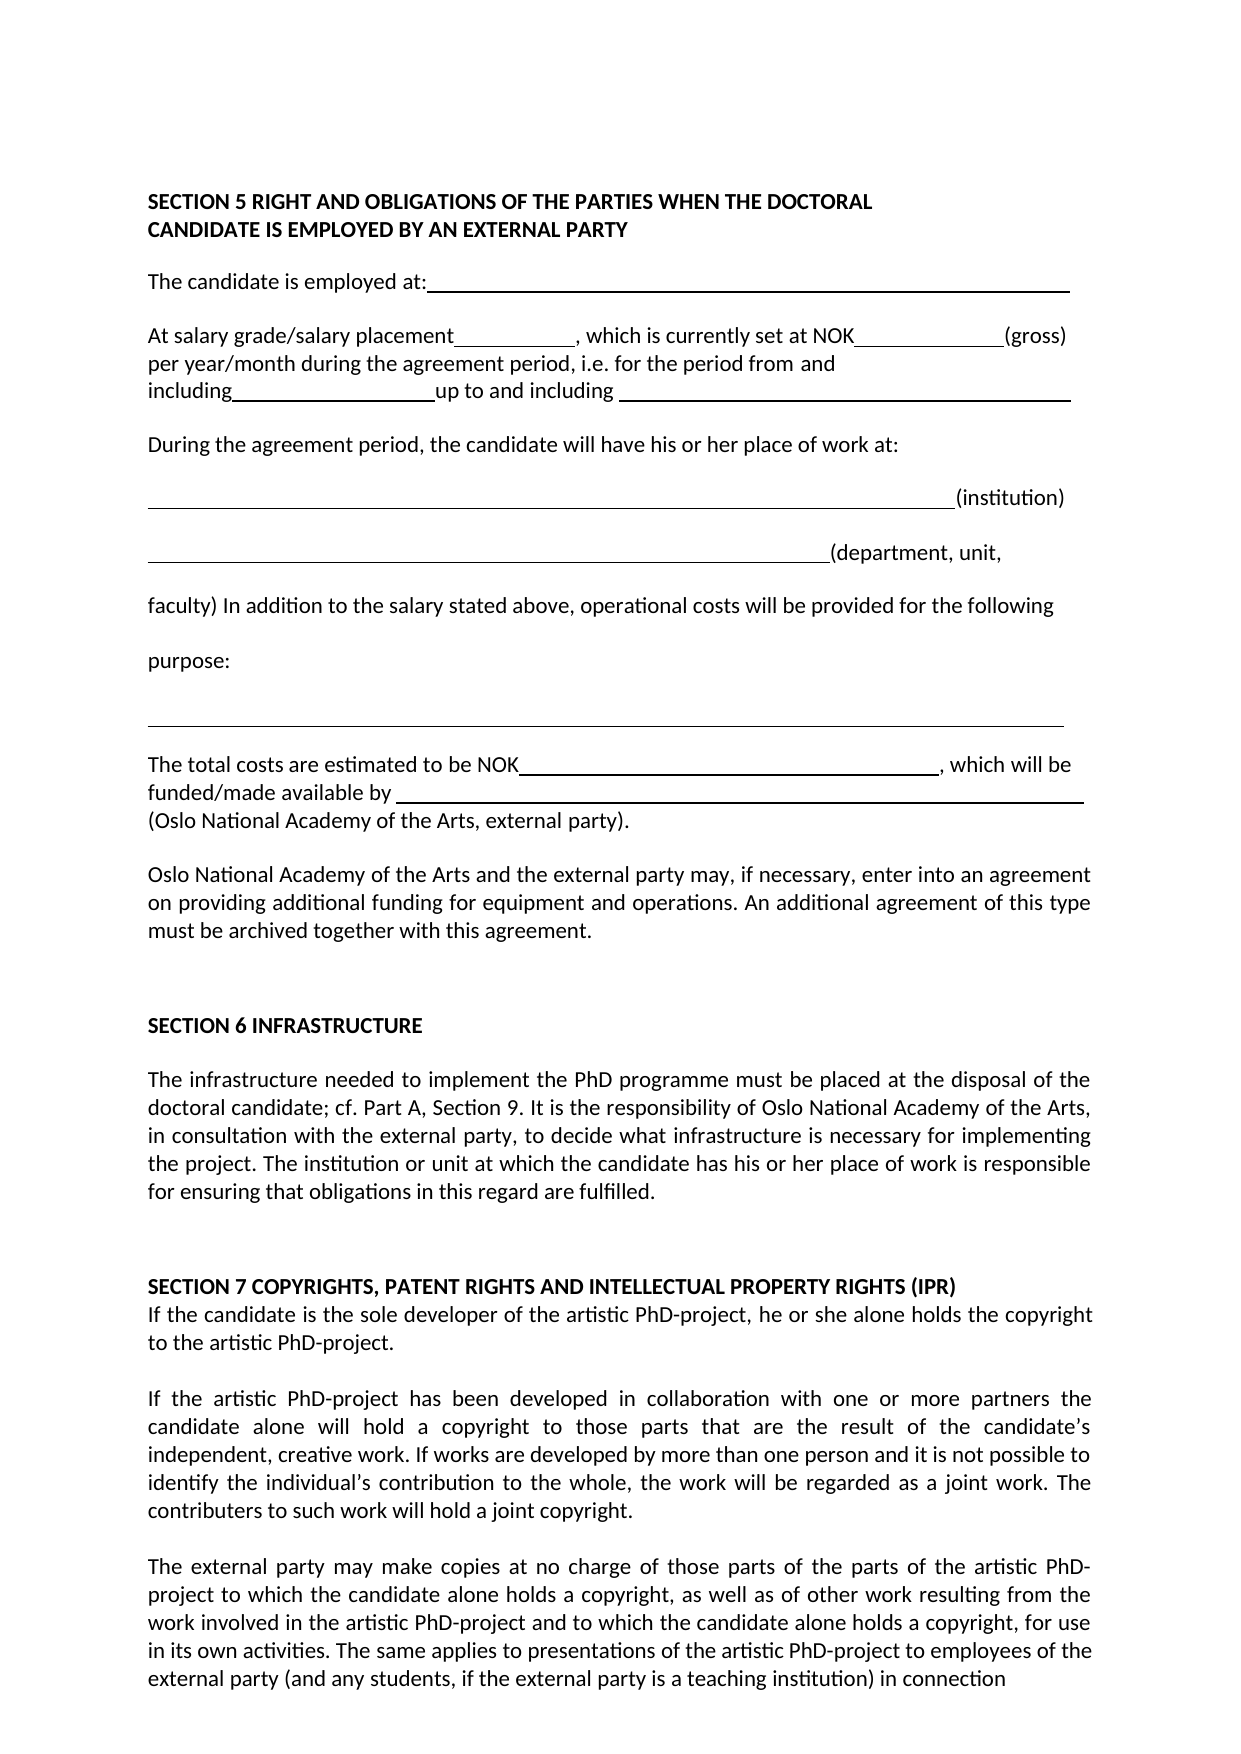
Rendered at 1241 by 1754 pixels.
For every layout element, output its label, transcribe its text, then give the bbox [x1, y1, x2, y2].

subtitle SECTION 7 COPYRIGHTS, PATENT RIGHTS AND INTELLECTUAL PROPERTY RIGHTS (IPR) [148, 1272, 1105, 1300]
subtitle SECTION 6 INFRASTRUCTURE [148, 1011, 1105, 1039]
text The total costs are estimated to be NOK , which will be funded/made available by (Oslo National Academy of the Arts, external party). [148, 750, 1084, 834]
text The external party may make copies at no charge of those parts of the parts of the artistic PhD-project to which the candidate alone holds a copyright, as well as of other work resulting from the work involved in the artistic PhD-project and to which the candidate alone holds a copyright, for use in its own activities. The same applies to presentations of the artistic PhD-project to employees of the external party (and any students, if the external party is a teaching institution) in connection [148, 1552, 1093, 1692]
text The candidate is employed at: [148, 267, 1105, 295]
text The infrastructure needed to implement the PhD programme must be placed at the disposal of the doctoral candidate; cf. Part A, Section 9. It is the responsibility of Oslo National Academy of the Arts, in consultation with the external party, to decide what infrastructure is necessary for implementing the project. The institution or unit at which the candidate has his or her place of work is responsible for ensuring that obligations in this regard are fulfilled. [148, 1065, 1093, 1205]
text (department, unit, faculty) In addition to the salary stated above, operational costs will be provided for the following purpose: [148, 538, 1070, 674]
text If the artistic PhD-project has been developed in collaboration with one or more partners the candidate alone will hold a copyright to those parts that are the result of the candidate’s independent, creative work. If works are developed by more than one person and it is not possible to identify the individual’s contribution to the whole, the work will be regarded as a joint work. The contributers to such work will hold a joint copyright. [148, 1384, 1093, 1524]
text Oslo National Academy of the Arts and the external party may, if necessary, enter into an agreement on providing additional funding for equipment and operations. An additional agreement of this type must be archived together with this agreement. [148, 860, 1093, 944]
text including up to and including [148, 377, 1105, 404]
text (institution) [148, 483, 1105, 512]
text At salary grade/salary placement , which is currently set at NOK (gross) per year/month during the agreement period, i.e. for the period from and [148, 321, 1068, 377]
text If the candidate is the sole developer of the artistic PhD-project, he or she alone holds the copyright to the artistic PhD-project. [148, 1300, 1093, 1356]
subtitle SECTION 5 RIGHT AND OBLIGATIONS OF THE PARTIES WHEN THE DOCTORAL CANDIDATE IS EMPLOYED BY AN EXTERNAL PARTY [148, 187, 964, 243]
text During the agreement period, the candidate will have his or her place of work at: [148, 430, 1105, 458]
